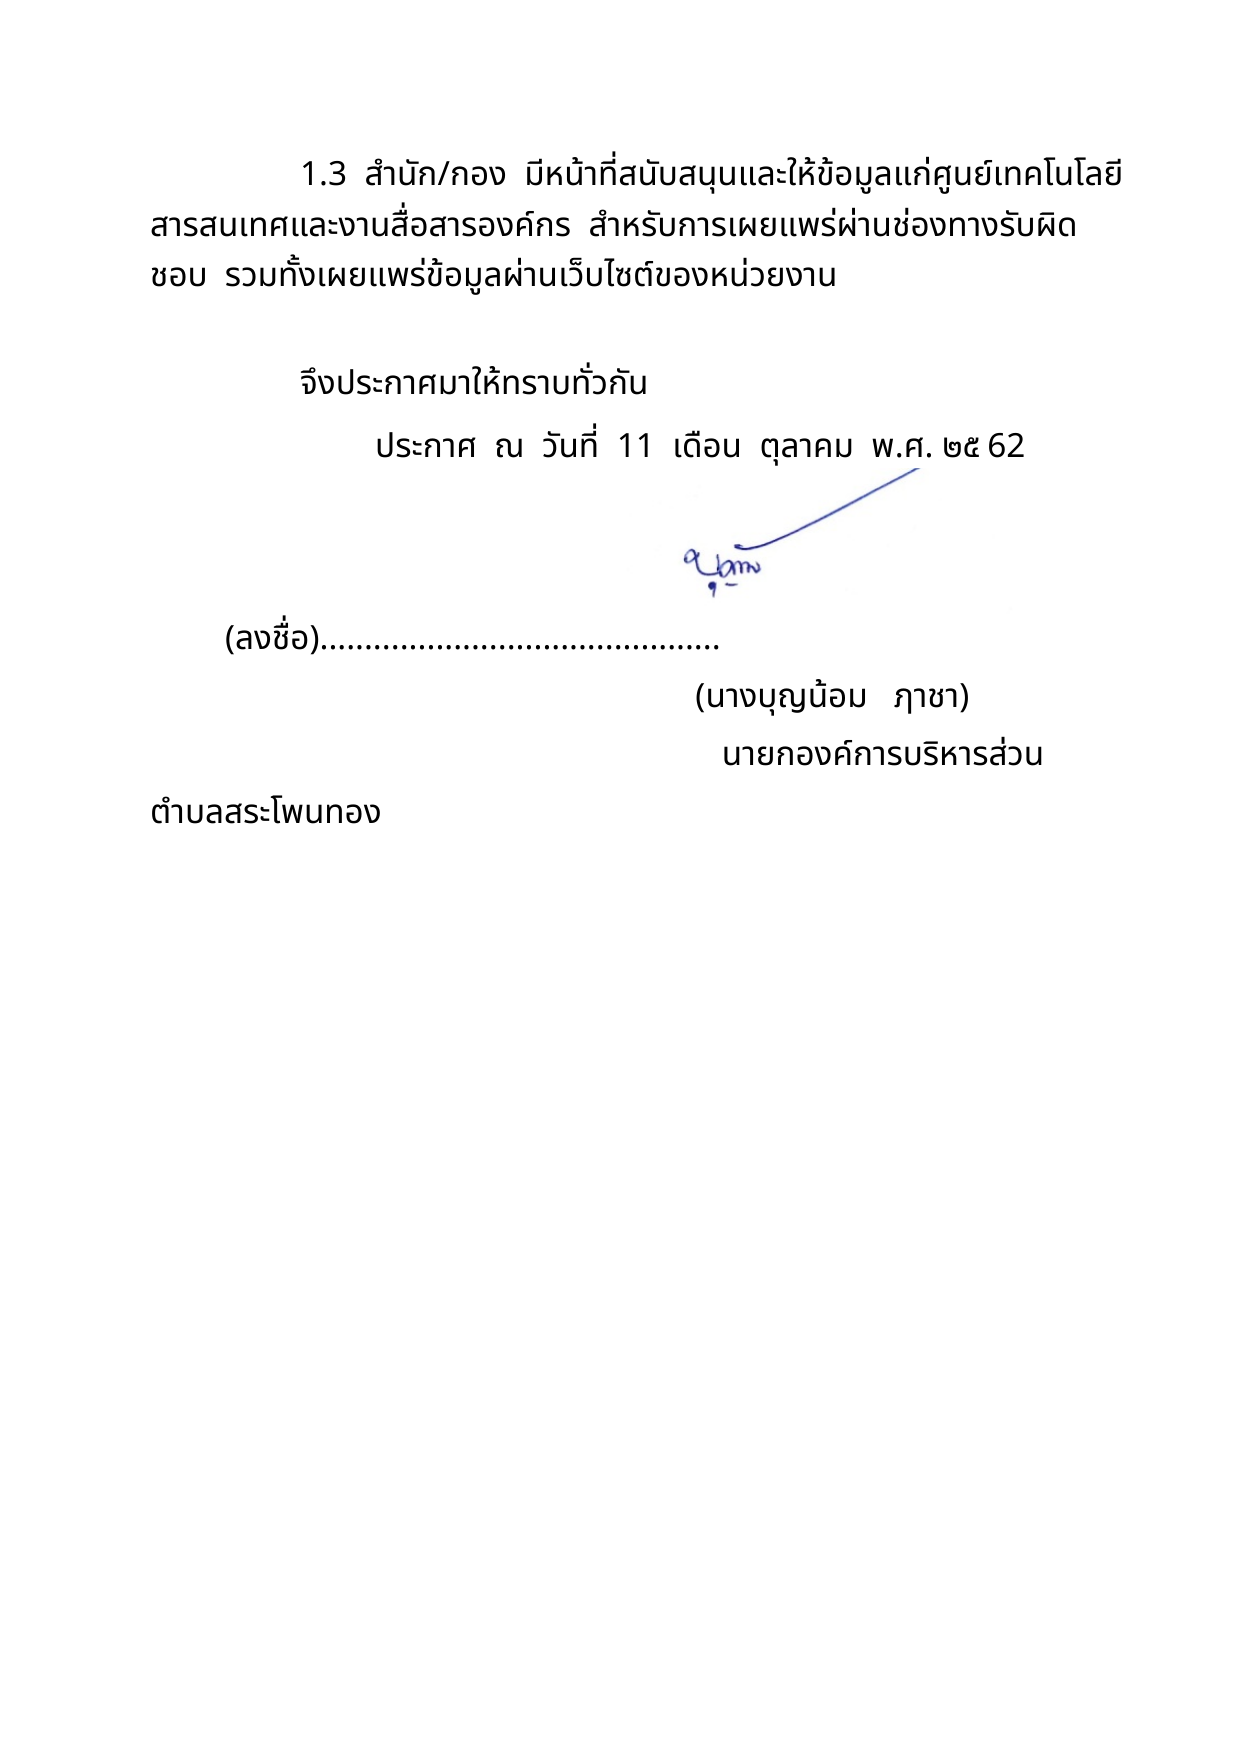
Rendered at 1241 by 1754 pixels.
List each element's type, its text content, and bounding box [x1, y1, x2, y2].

text 1.3 สำนัก/กอง มีหน้าที่สนับสนุนและให้ข้อมูลแก่ศูนย์เทคโนโลยีสารสนเทศและงานสื่อสารองค์กร สำหรับการเผยแพร่ผ่านช่องทางรับผิดชอบ รวมทั้งเผยแพร่ข้อมูลผ่านเว็บไซต์ของหน่วยงาน [150, 150, 1134, 301]
text จึงประกาศมาให้ทราบทั่วกัน [150, 359, 1134, 410]
picture [626, 473, 1013, 578]
text (ลงชื่อ)............................................. [150, 578, 1090, 664]
text (นางบุญน้อม ฦาชา) นายกองค์การบริหารส่วนตำบลสระโพนทอง [150, 672, 1090, 839]
text ประกาศ ณ วันที่ 11 เดือน ตุลาคม พ.ศ. ๒๕62 [150, 422, 1162, 473]
